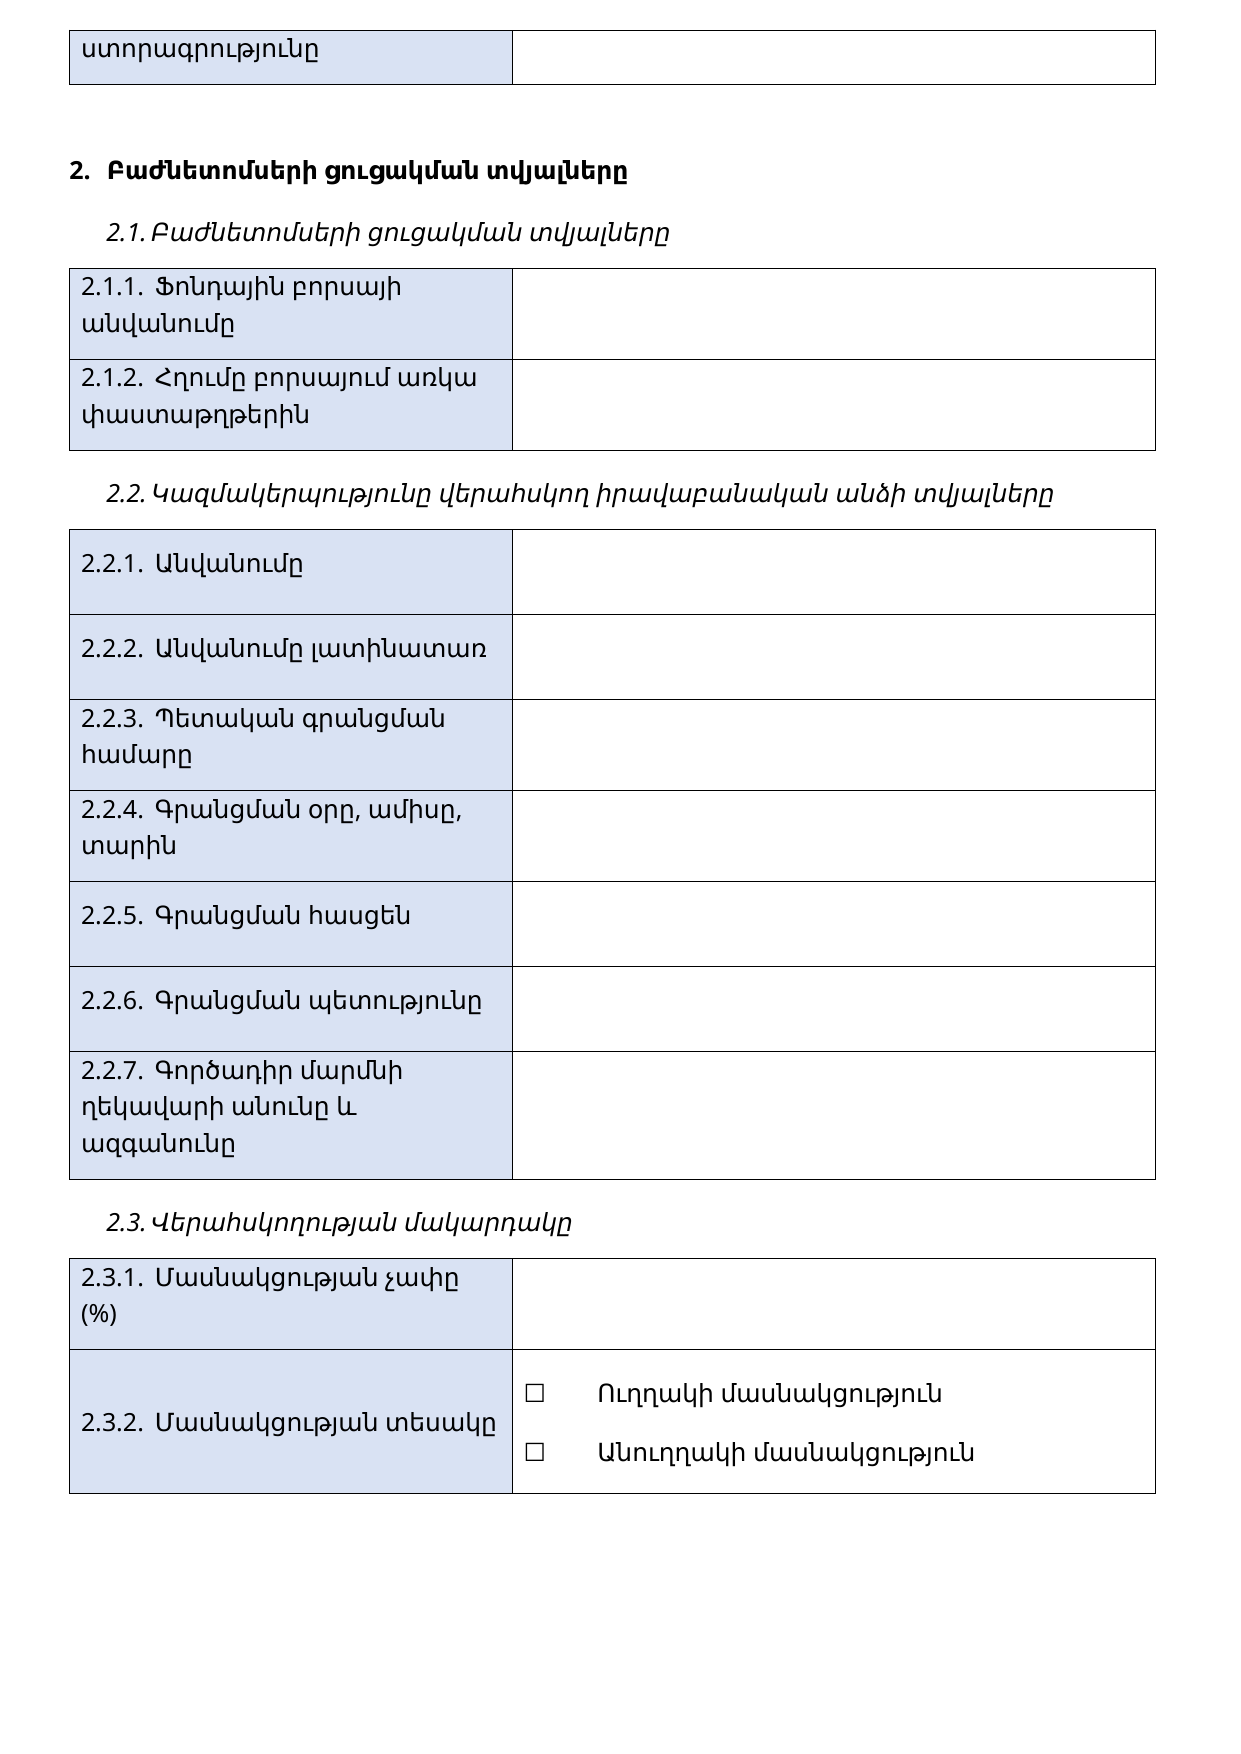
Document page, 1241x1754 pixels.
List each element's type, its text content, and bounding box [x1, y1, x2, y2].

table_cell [70, 31, 512, 84]
table_cell [513, 791, 1155, 881]
table_header [513, 1259, 1155, 1349]
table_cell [513, 1350, 1155, 1493]
table_cell Անվանումը լատինատառ [70, 615, 512, 699]
table_cell Հղումը բորսայում առկա փաստաթղթերին [70, 360, 512, 450]
list Բաժնետոմսերի ցուցակման տվյալները [106, 214, 1152, 249]
table_header [513, 269, 1155, 359]
table_cell [513, 700, 1155, 790]
list Կազմակերպությունը վերահսկող իրավաբանական անձի տվյալները [106, 476, 1152, 510]
list Բաժնետոմսերի ցուցակման տվյալները [69, 153, 1152, 187]
table_cell [513, 31, 1155, 84]
table_cell [513, 967, 1155, 1051]
table_cell [513, 882, 1155, 966]
table_cell Գրանցման օրը, ամիսը, տարին [70, 791, 512, 881]
table_header Անվանումը [70, 530, 512, 614]
table_cell Գրանցման հասցեն [70, 882, 512, 966]
table_cell Գործադիր մարմնի ղեկավարի անունը և ազգանունը [70, 1052, 512, 1179]
table_cell [513, 615, 1155, 699]
table_cell [513, 1052, 1155, 1179]
table_cell Պետական գրանցման համարը [70, 700, 512, 790]
table_header Ֆոնդային բորսայի անվանումը [70, 269, 512, 359]
list Վերահսկողության մակարդակը [106, 1205, 1152, 1239]
table_cell [513, 360, 1155, 450]
table_header [513, 530, 1155, 614]
table_cell Մասնակցության տեսակը [70, 1350, 512, 1493]
table_header Մասնակցության չափը (%) [70, 1259, 512, 1349]
table_cell Գրանցման պետությունը [70, 967, 512, 1051]
